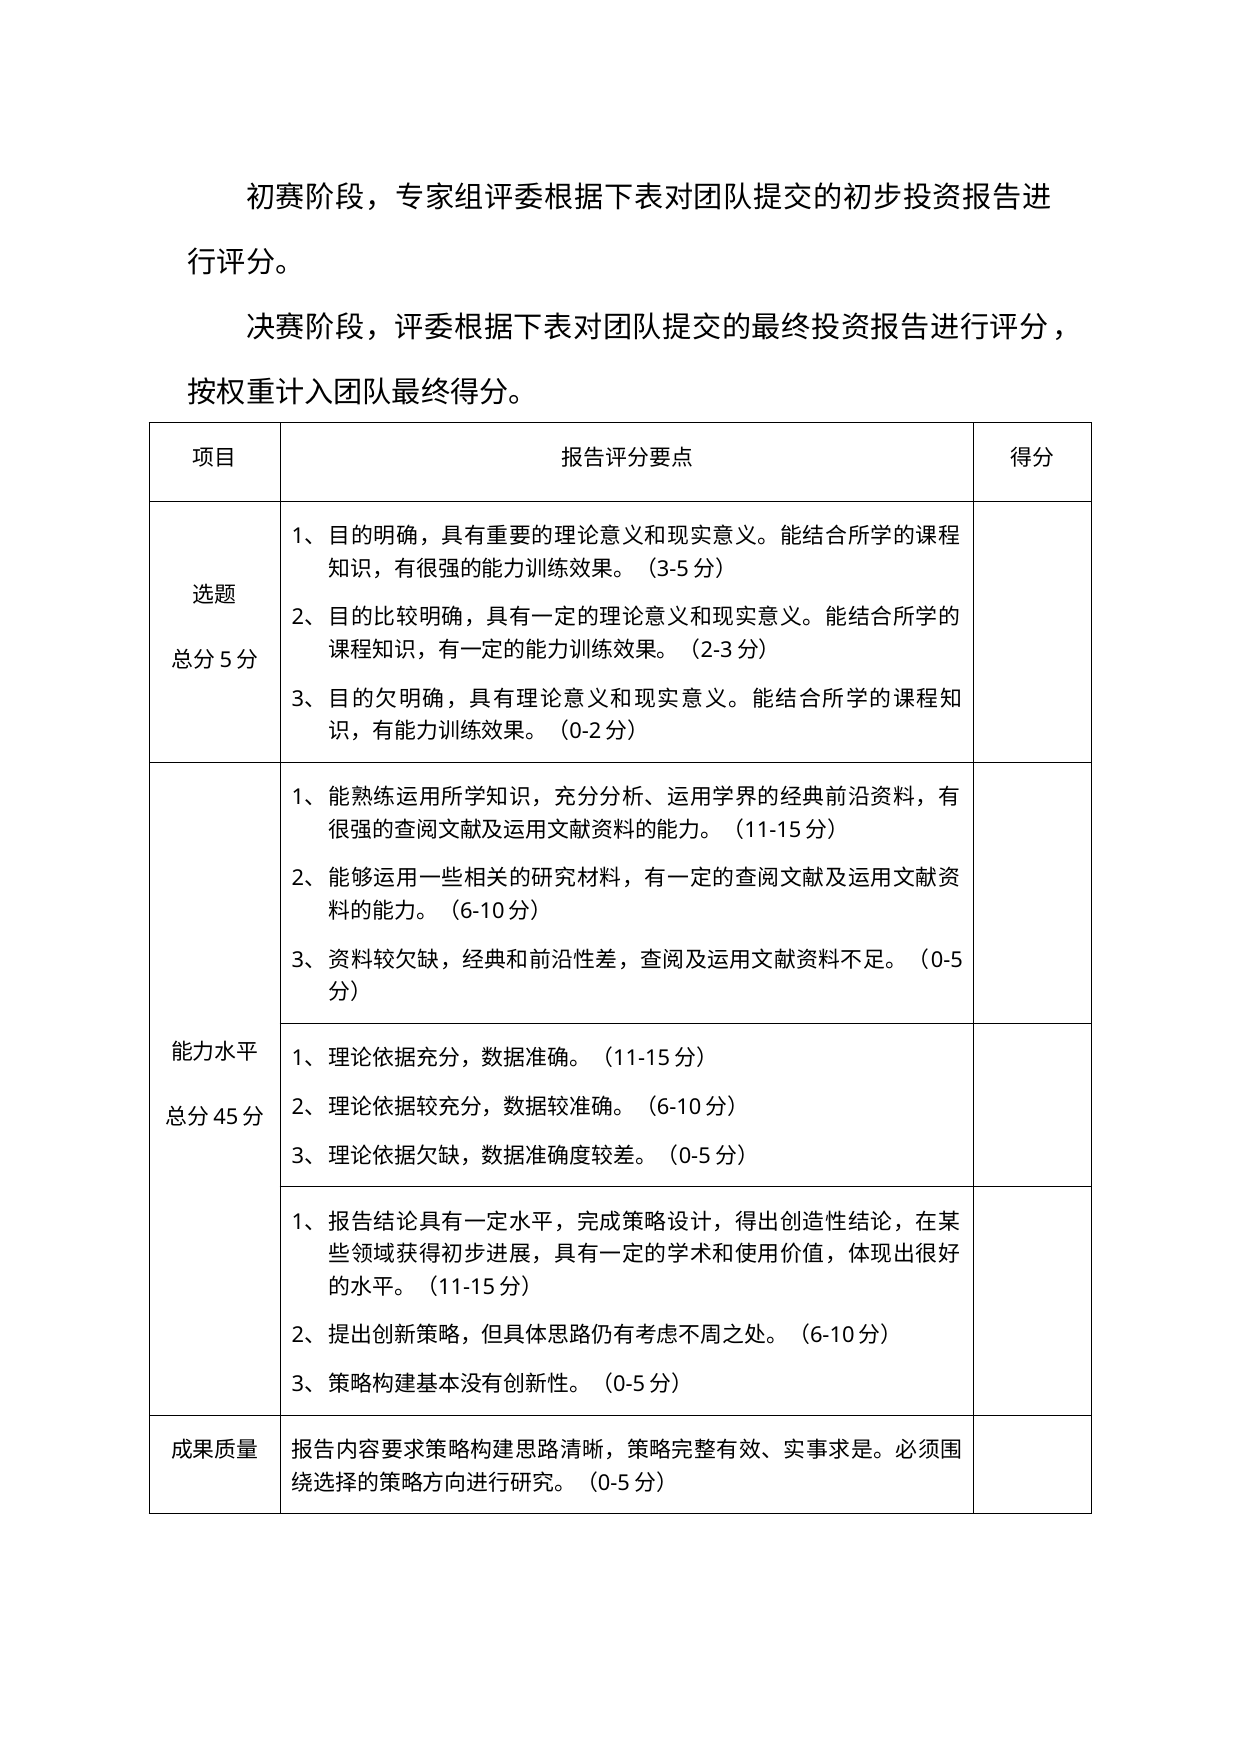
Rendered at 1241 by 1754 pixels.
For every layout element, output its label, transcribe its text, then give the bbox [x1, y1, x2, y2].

table_cell [974, 763, 1091, 1023]
table_cell 报告结论具有一定水平，完成策略设计，得出创造性结论，在某些领域获得初步进展，具有一定的学术和使用价值，体现出很好的水平。（11-15分） 提出创新策略，但具体思路仍有考虑不周之处。（6-10分） 策略构建基本没有创新性。（0-5分） [281, 1187, 973, 1415]
table_cell 能力水平 总分45分 [150, 763, 280, 1415]
table_cell 报告内容要求策略构建思路清晰，策略完整有效、实事求是。必须围绕选择的策略方向进行研究。（0-5分） [281, 1416, 973, 1513]
text 决赛阶段，评委根据下表对团队提交的最终投资报告进行评分，按权重计入团队最终得分。 [187, 292, 1053, 422]
table_cell 能熟练运用所学知识，充分分析、运用学界的经典前沿资料，有很强的查阅文献及运用文献资料的能力。（11-15分） 能够运用一些相关的研究材料，有一定的查阅文献及运用文献资料的能力。（6-10分） 资料较欠缺，经典和前沿性差，查阅及运用文献资料不足。（0-5分） [281, 763, 973, 1023]
text 初赛阶段，专家组评委根据下表对团队提交的初步投资报告进行评分。 [187, 162, 1053, 292]
table_cell [974, 1187, 1091, 1415]
table_cell [974, 1416, 1091, 1513]
table_cell 选题 总分5分 [150, 502, 280, 762]
table_cell 目的明确，具有重要的理论意义和现实意义。能结合所学的课程知识，有很强的能力训练效果。（3-5分） 目的比较明确，具有一定的理论意义和现实意义。能结合所学的课程知识，有一定的能力训练效果。（2-3分） 目的欠明确，具有理论意义和现实意义。能结合所学的课程知识，有能力训练效果。（0-2分） [281, 502, 973, 762]
table_cell 理论依据充分，数据准确。（11-15分） 理论依据较充分，数据较准确。（6-10分） 理论依据欠缺，数据准确度较差。（0-5分） [281, 1024, 973, 1186]
table_header 报告评分要点 [281, 423, 973, 501]
table_cell [974, 502, 1091, 762]
table_cell 成果质量 总分45分 [150, 1416, 280, 1513]
table_header 项目 [150, 423, 280, 501]
table_cell [974, 1024, 1091, 1186]
table_header 得分 [974, 423, 1091, 501]
